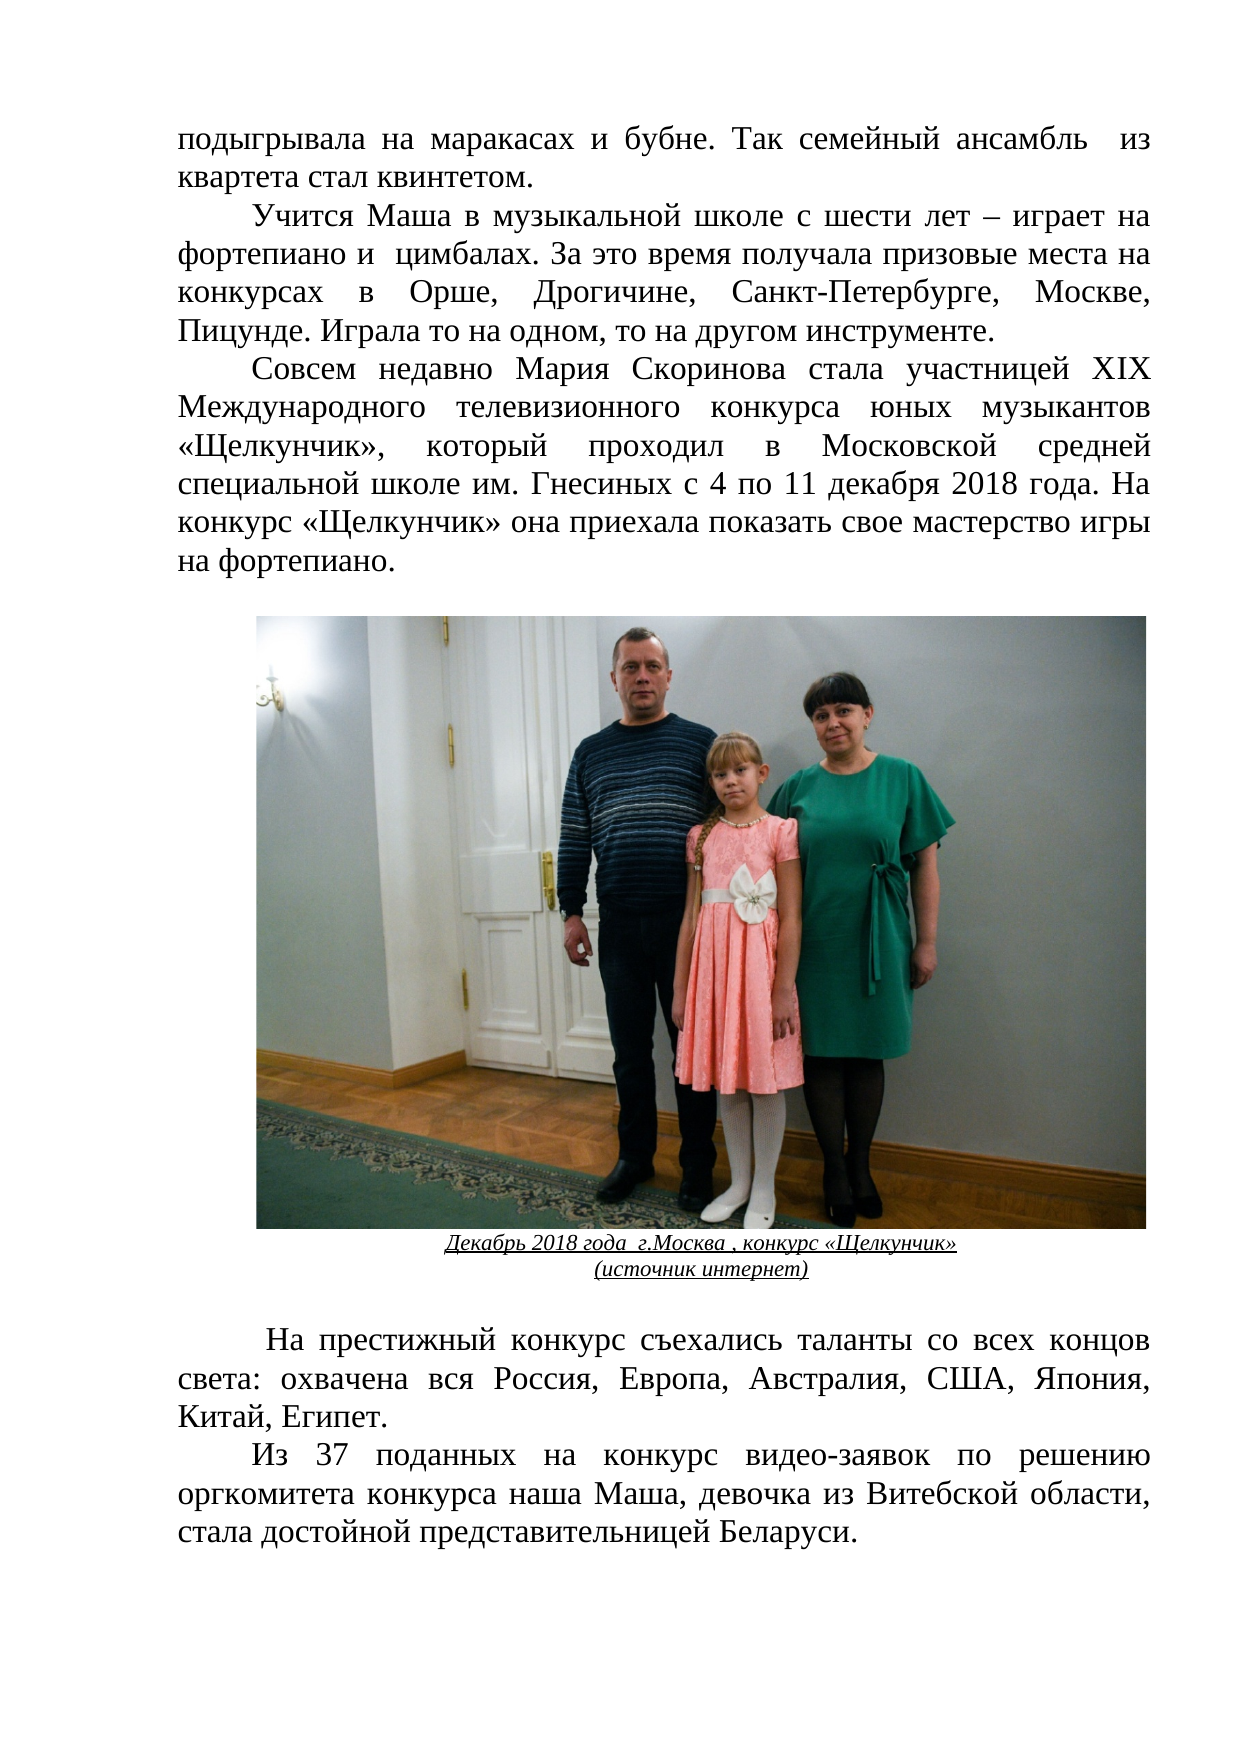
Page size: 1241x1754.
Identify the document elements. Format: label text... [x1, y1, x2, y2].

text Декабрь 2018 года г.Москва , конкурс «Щелкунчик» [177, 1229, 1152, 1255]
text На престижный конкурс съехались таланты со всех концов света: охвачена вся Россия, Европа, Австралия, США, Япония, Китай, Египет. [177, 1320, 1152, 1435]
text Учится Маша в музыкальной школе с шести лет – играет на фортепиано и цимбалах. За это время получала призовые места на конкурсах в Орше, Дрогичине, Санкт-Петербурге, Москве, Пицунде. Играла то на одном, то на другом инструменте. [177, 195, 1152, 348]
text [177, 118, 1152, 195]
text Совсем недавно Мария Скоринова стала участницей ХІХ Международного телевизионного конкурса юных музыкантов «Щелкунчик», который проходил в Московской средней специальной школе им. Гнесиных с 4 по 11 декабря 2018 года. На конкурс «Щелкунчик» она приехала показать свое мастерство игры на фортепиано. [177, 348, 1152, 578]
text (источник интернет) [177, 1255, 1152, 1281]
text Из 37 поданных на конкурс видео-заявок по решению оргкомитета конкурса наша Маша, девочка из Витебской области, стала достойной представительницей Беларуси. [177, 1435, 1152, 1550]
picture [256, 616, 1147, 1229]
